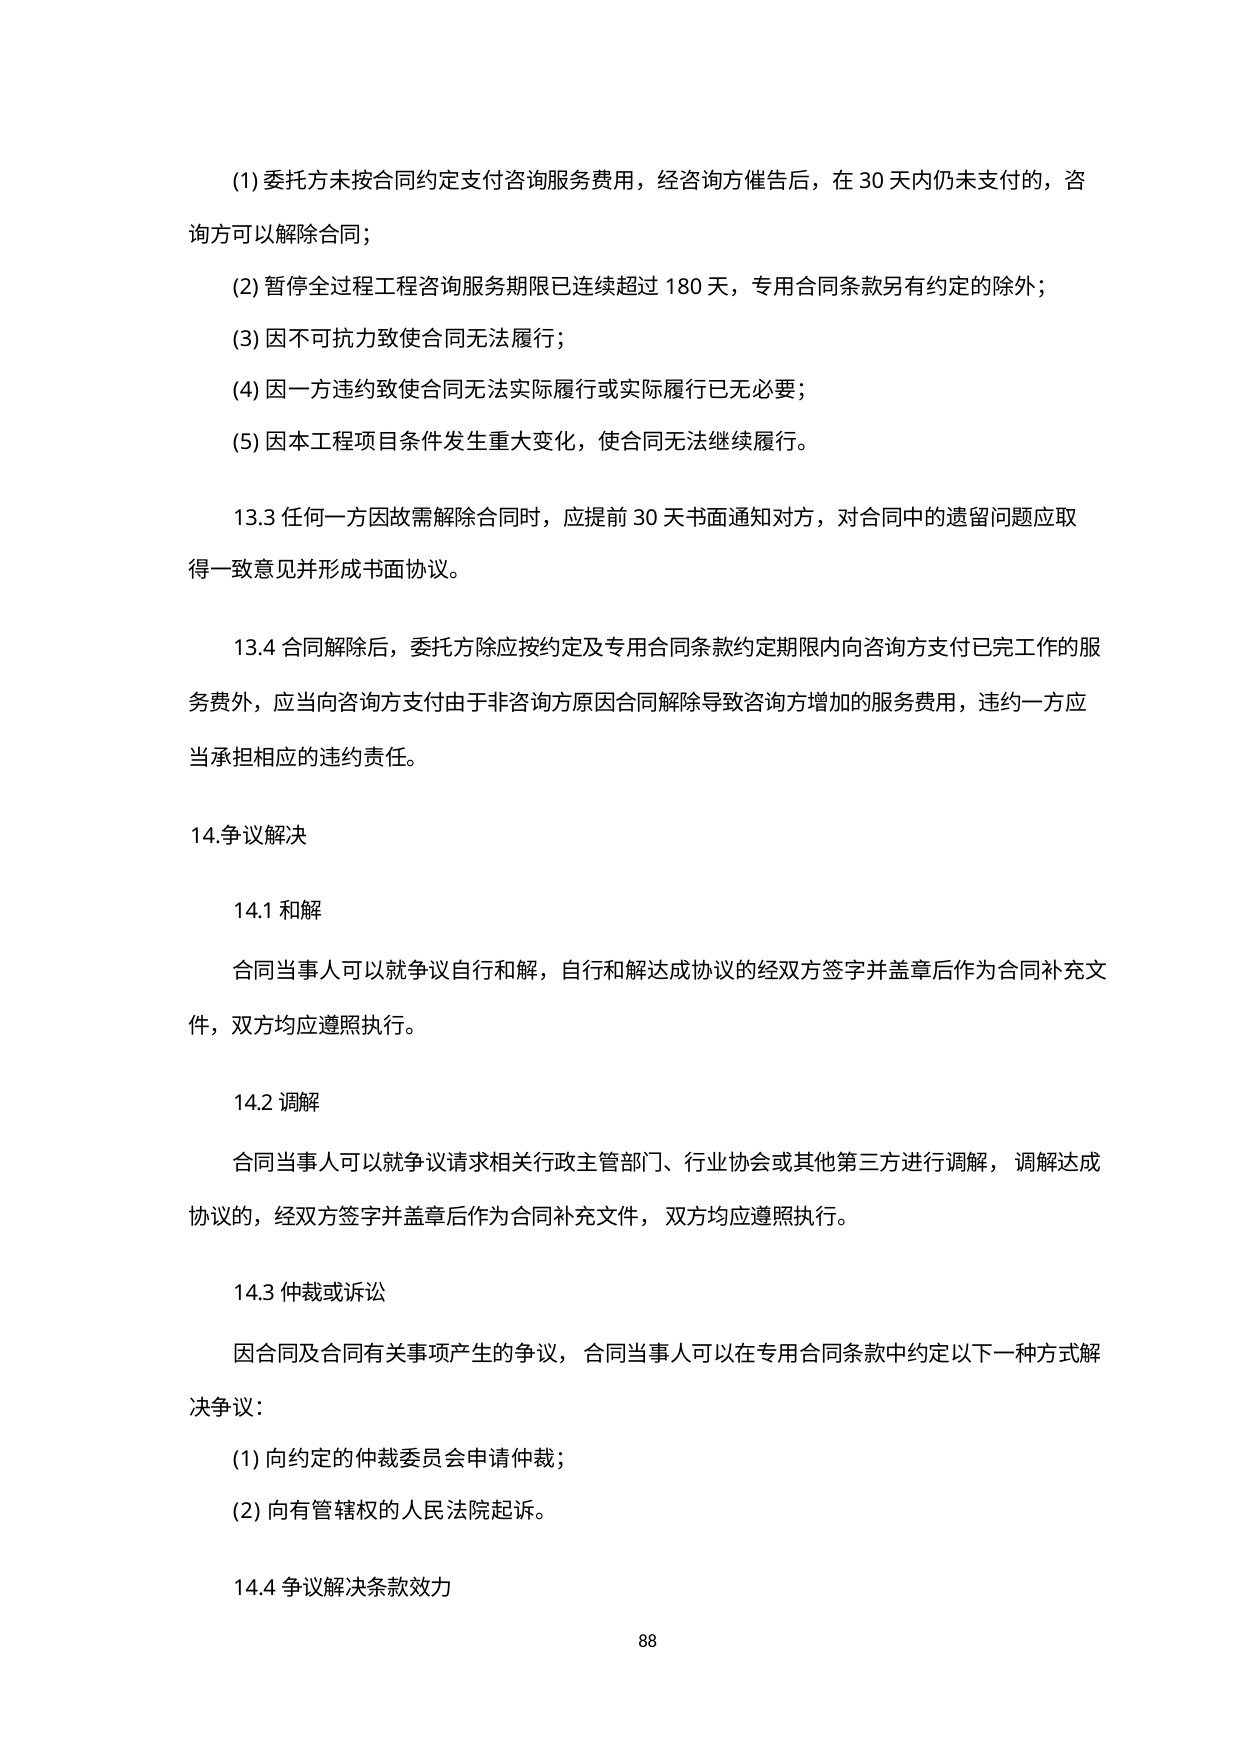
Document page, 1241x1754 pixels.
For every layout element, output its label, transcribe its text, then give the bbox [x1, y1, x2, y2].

text 因合同及合同有关事项产生的争议， 合同当事人可以在专用合同条款中约定以下一种方式解 决争议： [189, 1336, 1107, 1421]
text 得一致意见并形成书面协议。 [188, 554, 1107, 583]
text (5) 因本工程项目条件发生重大变化，使合同无法继续履行。 [233, 426, 1107, 455]
text (4) 因一方违约致使合同无法实际履行或实际履行已无必要； [233, 374, 1107, 404]
text 合同当事人可以就争议自行和解，自行和解达成协议的经双方签字并盖章后作为合同补充文 件，双方均应遵照执行。 [188, 953, 1107, 1039]
text 14.4 争议解决条款效力 [233, 1572, 1107, 1601]
text 14.3 仲裁或诉讼 [233, 1277, 1107, 1307]
text (1) 委托方未按合同约定支付咨询服务费用，经咨询方催告后，在 30 天内仍未支付的，咨 询方可以解除合同； [188, 163, 1107, 249]
text 合同当事人可以就争议请求相关行政主管部门、行业协会或其他第三方进行调解， 调解达成 协议的，经双方签字并盖章后作为合同补充文件， 双方均应遵照执行。 [188, 1144, 1107, 1231]
text (2) 向有管辖权的人民法院起诉。 [233, 1496, 1107, 1524]
text 14.争议解决 [190, 818, 1107, 850]
text 14.1 和解 [233, 895, 1107, 924]
text (2) 暂停全过程工程咨询服务期限已连续超过 180 天，专用合同条款另有约定的除外； [233, 271, 1107, 300]
text (1) 向约定的仲裁委员会申请仲裁； [233, 1444, 1107, 1473]
text 13.3 任何一方因故需解除合同时，应提前 30 天书面通知对方，对合同中的遗留问题应取 [233, 503, 1107, 532]
text 14.2 调解 [233, 1087, 1107, 1116]
text (3) 因不可抗力致使合同无法履行； [233, 323, 1107, 352]
text 13.4 合同解除后，委托方除应按约定及专用合同条款约定期限内向咨询方支付已完工作的服务费外，应当向咨询方支付由于非咨询方原因合同解除导致咨询方增加的服务费用，违约一方应当承担相应的违约责任。 [188, 630, 1107, 772]
